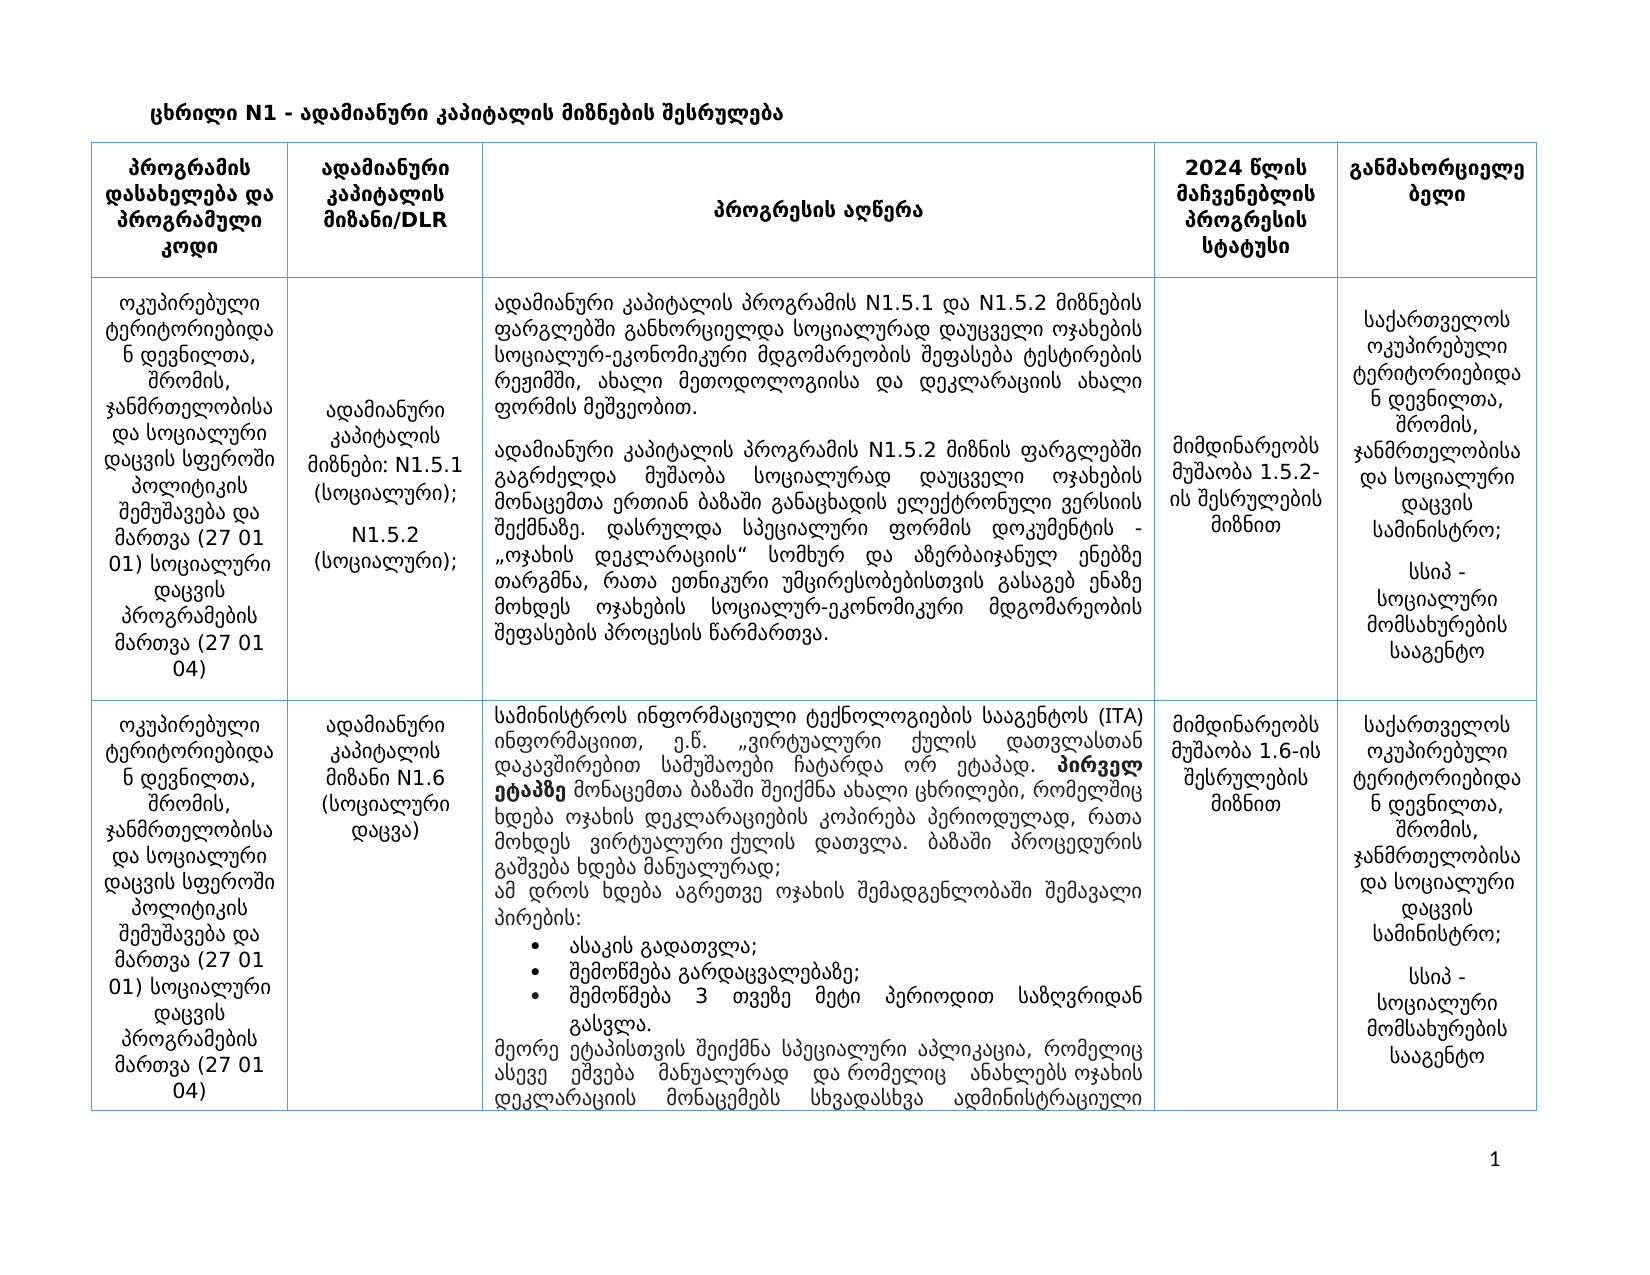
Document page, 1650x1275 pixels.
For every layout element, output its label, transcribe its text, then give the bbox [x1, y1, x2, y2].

table_header პროგრესის აღწერა [483, 143, 1154, 277]
table_cell ადამიანური კაპიტალის მიზნები: N1.5.1 (სოციალური); N1.5.2 (სოციალური); [288, 278, 482, 700]
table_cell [92, 701, 287, 1110]
table_cell ადამიანური კაპიტალის პროგრამის N1.5.1 და N1.5.2 მიზნების ფარგლებში განხორციელდა სოციალურად დაუცველი ოჯახების სოციალურ-ეკონომიკური მდგომარეობის შეფასება ტესტირების რეჟიმში, ახალი მეთოდოლოგიისა და დეკლარაციის ახალი ფორმის მეშვეობით. ადამიანური კაპიტალის პროგრამის N1.5.2 მიზნის ფარგლებში გაგრძელდა მუშაობა სოციალურად დაუცველი ოჯახების მონაცემთა ერთიან ბაზაში განაცხადის ელექტრონული ვერსიის შექმნაზე. დასრულდა სპეციალური ფორმის დოკუმენტის - „ოჯახის დეკლარაციის“ სომხურ და აზერბაიჯანულ ენებზე თარგმნა, რათა ეთნიკური უმცირესობებისთვის გასაგებ ენაზე მოხდეს ოჯახების სოციალურ-ეკონომიკური მდგომარეობის შეფასების პროცესის წარმართვა. [483, 278, 1154, 700]
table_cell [483, 701, 1154, 1110]
table_header პროგრამის დასახელება და პროგრამული კოდი [92, 143, 287, 277]
table_header ადამიანური კაპიტალის მიზანი/DLR [288, 143, 482, 277]
table_cell მიმდინარეობს მუშაობა 1.5.2-ის შესრულების მიზნით [1155, 278, 1337, 700]
table_header განმახორციელებელი [1338, 143, 1536, 277]
text ცხრილი N1 - ადამიანური კაპიტალის მიზნების შესრულება [150, 101, 1500, 125]
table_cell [1155, 701, 1337, 1110]
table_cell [1338, 701, 1536, 1110]
table_header 2024 წლის მაჩვენებლის პროგრესის სტატუსი [1155, 143, 1337, 277]
table_cell საქართველოს ოკუპირებული ტერიტორიებიდან დევნილთა, შრომის, ჯანმრთელობისა და სოციალური დაცვის სამინისტრო; სსიპ - სოციალური მომსახურების სააგენტო [1338, 278, 1536, 700]
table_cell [288, 701, 482, 1110]
